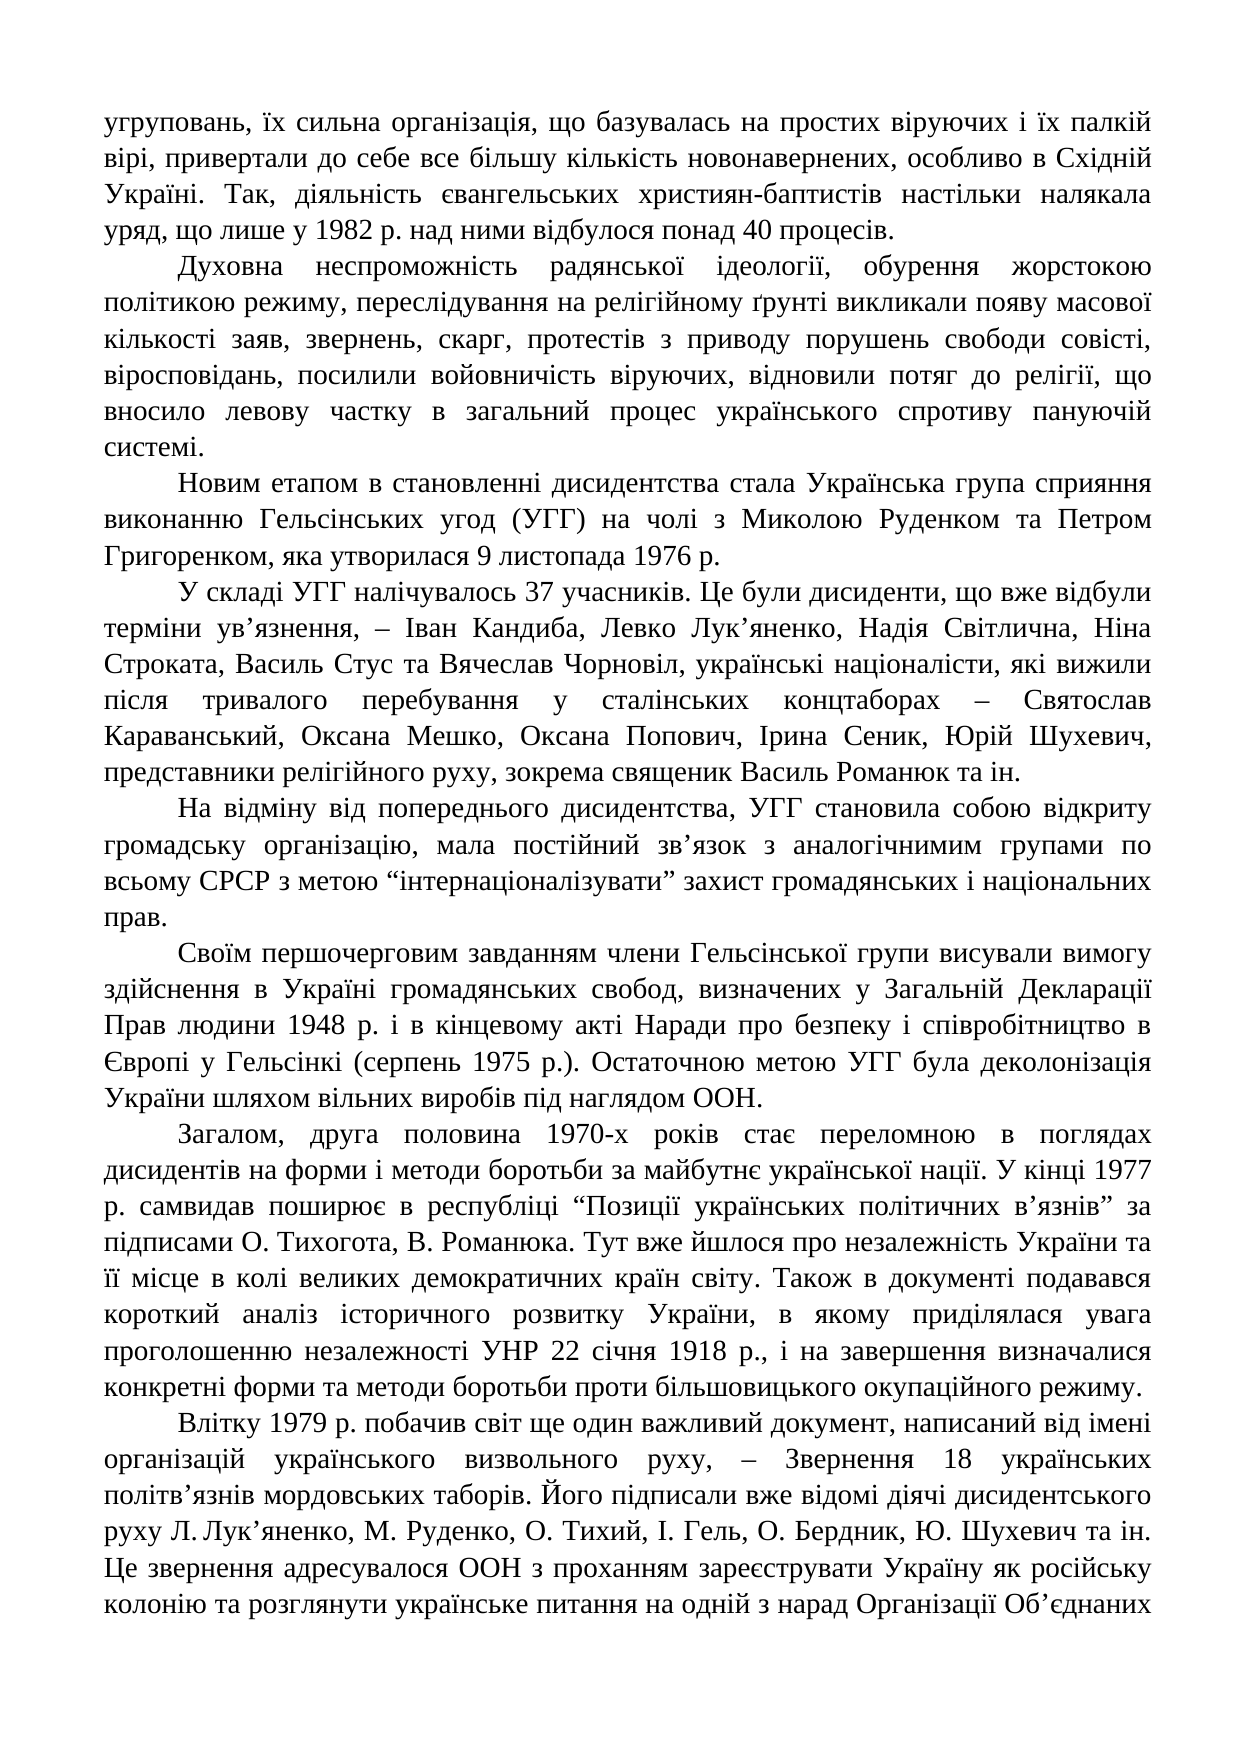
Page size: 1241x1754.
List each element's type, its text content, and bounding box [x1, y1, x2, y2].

text Духовна неспроможність радянської ідеології, обурення жорстокою політикою режиму, переслідування на релігійному ґрунті викликали появу масової кількості заяв, звернень, скарг, протестів з приводу порушень свободи совісті, віросповідань, посилили войовничість віруючих, відновили потяг до релігії, що вносило левову частку в загальний процес українського спротиву пануючій системі. [103, 248, 1152, 463]
text На відміну від попереднього дисидентства, УГГ становила собою відкриту громадську організацію, мала постійний зв’язок з аналогічнимим групами по всьому СРСР з метою “інтернаціоналізувати” захист громадянських і національних прав. [103, 791, 1152, 933]
text Своїм першочерговим завданням члени Гельсінської групи висували вимогу здійснення в Україні громадянських свобод, визначених у Загальній Декларації Прав людини 1948 р. і в кінцевому акті Наради про безпеку і співробітництво в Європі у Гельсінкі (серпень 1975 р.). Остаточною метою УГГ була деколонізація України шляхом вільних виробів під наглядом ООН. [103, 935, 1152, 1113]
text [103, 104, 1152, 246]
text Новим етапом в становленні дисидентства стала Українська група сприяння виконанню Гельсінських угод (УГГ) на чолі з Миколою Руденком та Петром Григоренком, яка утворилася 9 листопада 1976 р. [103, 465, 1152, 571]
text У складі УГГ налічувалось 37 учасників. Це були дисиденти, що вже відбули терміни ув’язнення, – Іван Кандиба, Левко Лук’яненко, Надія Світлична, Ніна Строката, Василь Стус та Вячеслав Чорновіл, українські націоналісти, які вижили після тривалого перебування у сталінських концтаборах – Святослав Караванський, Оксана Мешко, Оксана Попович, Ірина Сеник, Юрій Шухевич, представники релігійного руху, зокрема священик Василь Романюк та ін. [103, 574, 1152, 788]
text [103, 1405, 1152, 1619]
text Загалом, друга половина 1970-х років стає переломною в поглядах дисидентів на форми і методи боротьби за майбутнє української нації. У кінці 1977 р. самвидав поширює в республіці “Позиції українських політичних в’язнів” за підписами О. Тихогота, В. Романюка. Тут вже йшлося про незалежність України та її місце в колі великих демократичних країн світу. Також в документі подавався короткий аналіз історичного розвитку України, в якому приділялася увага проголошенню незалежності УНР 22 січня 1918 р., і на завершення визначалися конкретні форми та методи боротьби проти більшовицького окупаційного режиму. [103, 1116, 1152, 1402]
